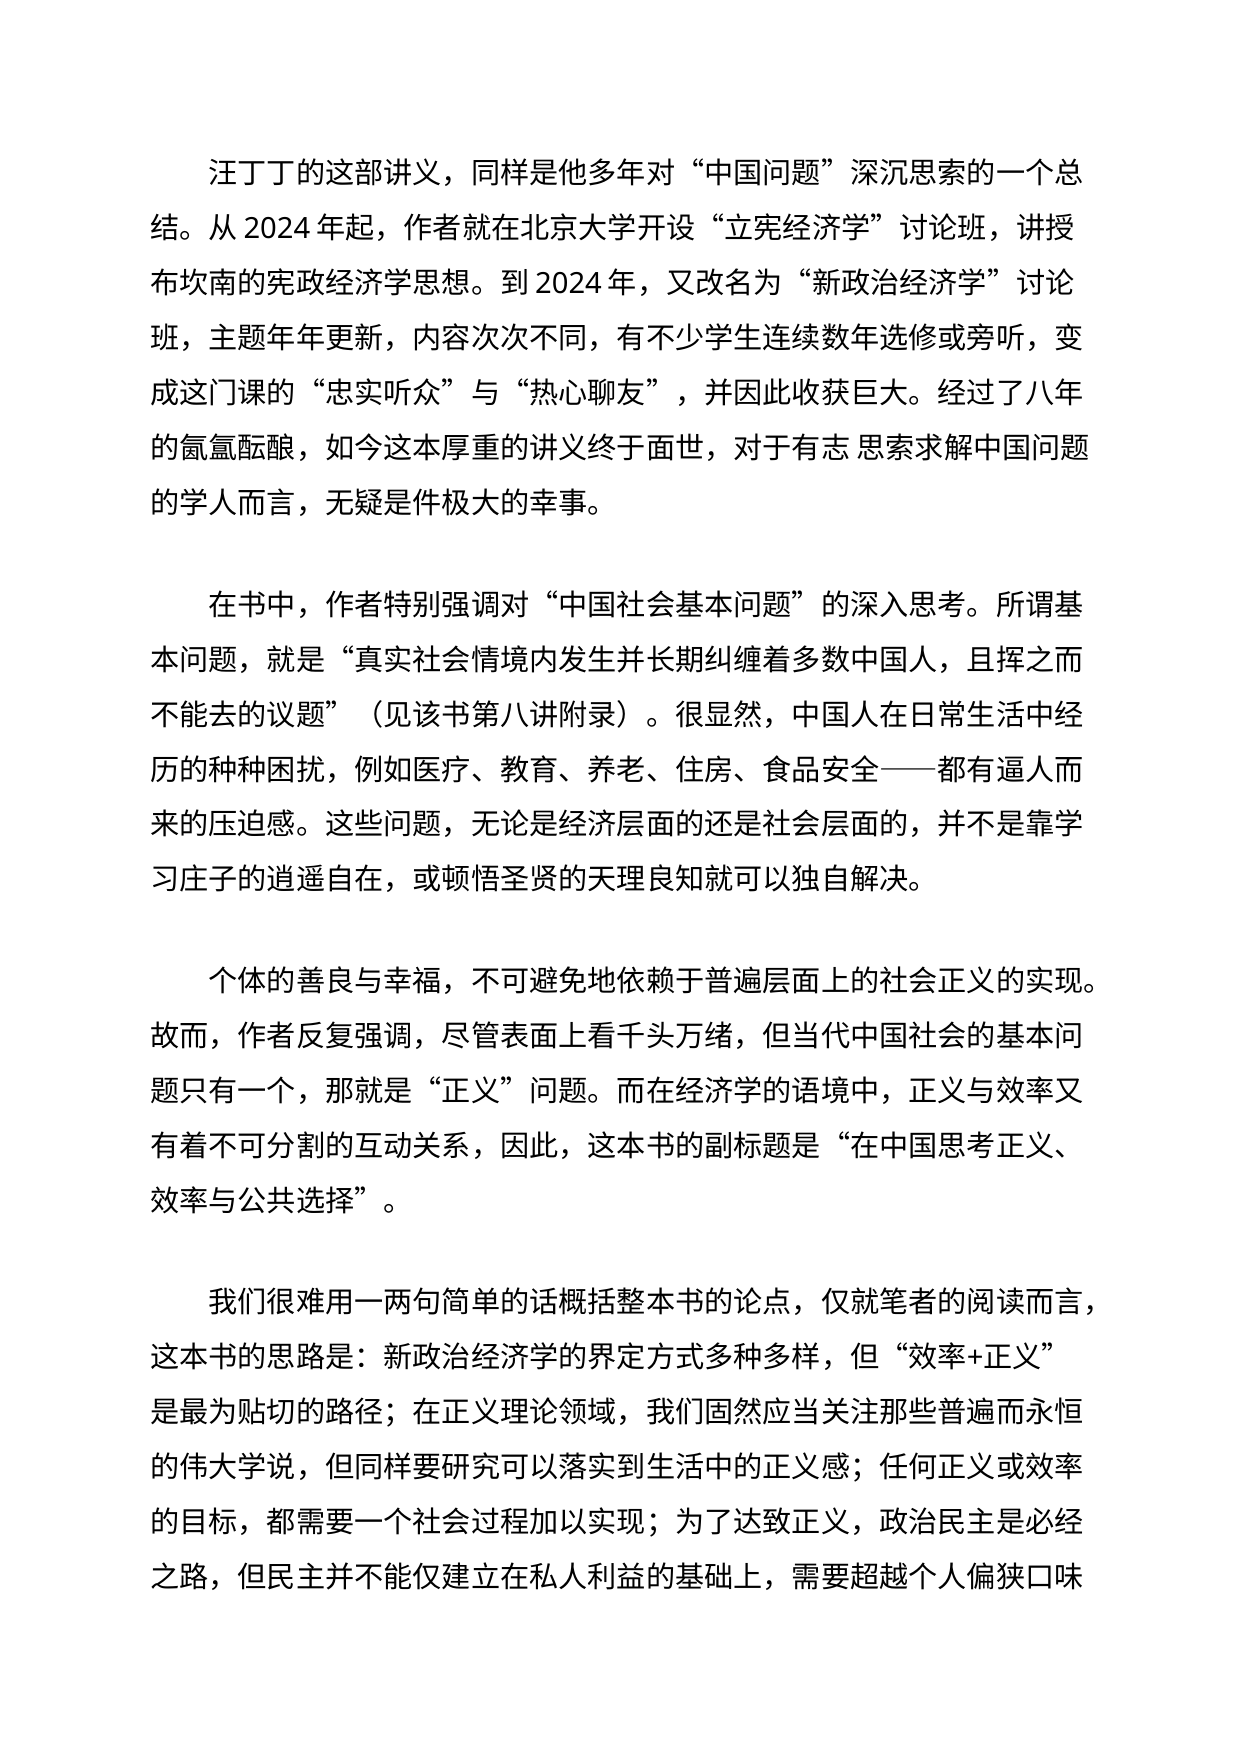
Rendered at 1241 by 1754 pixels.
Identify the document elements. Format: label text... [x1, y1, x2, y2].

text 汪丁丁的这部讲义，同样是他多年对“中国问题”深沉思索的一个总结。从2024年起，作者就在北京大学开设“立宪经济学”讨论班，讲授布坎南的宪政经济学思想。到2024年，又改名为“新政治经济学”讨论班，主题年年更新，内容次次不同，有不少学生连续数年选修或旁听，变成这门课的“忠实听众”与“热心聊友”，并因此收获巨大。经过了八年的氤氲酝酿，如今这本厚重的讲义终于面世，对于有志 思索求解中国问题的学人而言，无疑是件极大的幸事。 [150, 150, 1090, 522]
text 个体的善良与幸福，不可避免地依赖于普遍层面上的社会正义的实现。故而，作者反复强调，尽管表面上看千头万绪，但当代中国社会的基本问题只有一个，那就是“正义”问题。而在经济学的语境中，正义与效率又有着不可分割的互动关系，因此，这本书的副标题是“在中国思考正义、效率与公共选择”。 [150, 958, 1090, 1219]
text 在书中，作者特别强调对“中国社会基本问题”的深入思考。所谓基本问题，就是“真实社会情境内发生并长期纠缠着多数中国人，且挥之而不能去的议题”（见该书第八讲附录）。很显然，中国人在日常生活中经历的种种困扰，例如医疗、教育、养老、住房、食品安全——都有逼人而来的压迫感。这些问题，无论是经济层面的还是社会层面的，并不是靠学习庄子的逍遥自在，或顿悟圣贤的天理良知就可以独自解决。 [150, 581, 1090, 898]
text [150, 1279, 1090, 1596]
